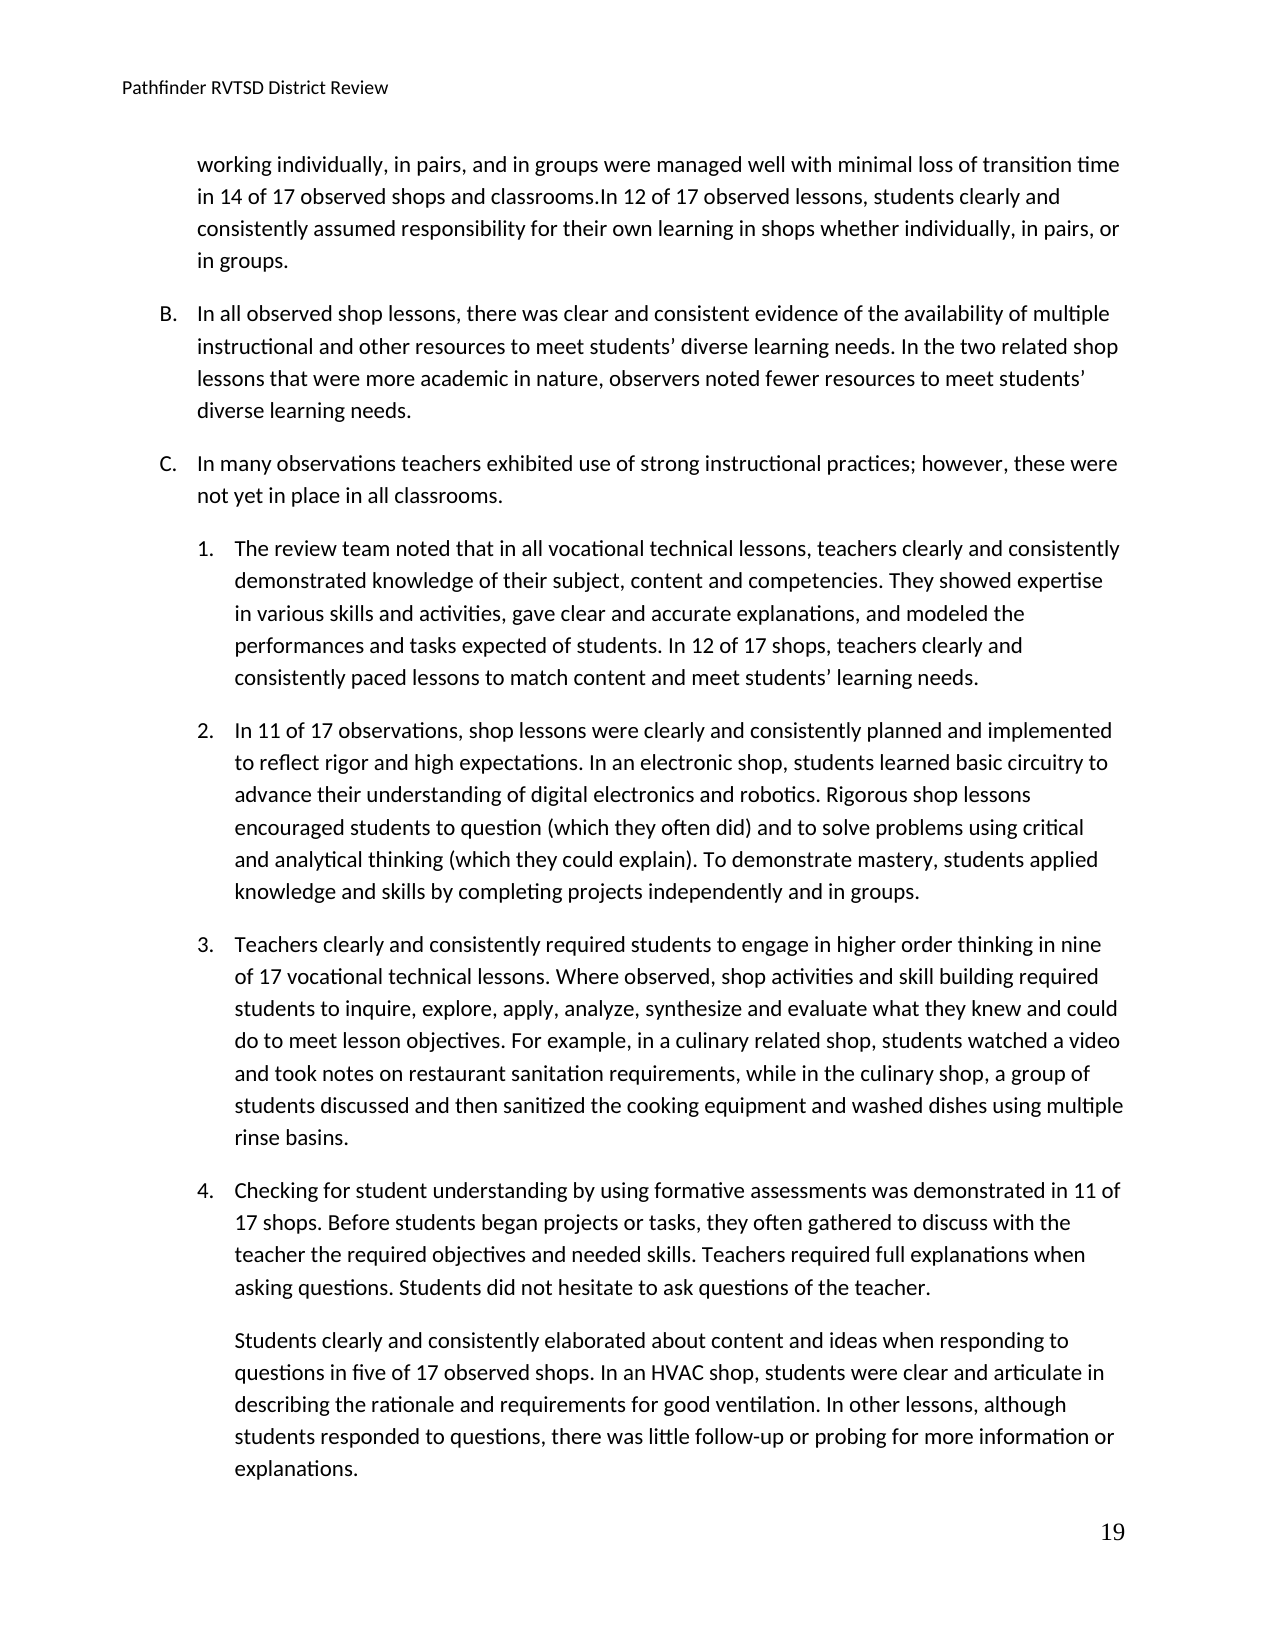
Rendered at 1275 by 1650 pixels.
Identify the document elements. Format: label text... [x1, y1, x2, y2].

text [122, 150, 1125, 274]
text B. In all observed shop lessons, there was clear and consistent evidence of the availability of multiple instructional and other resources to meet students’ diverse learning needs. In the two related shop lessons that were more academic in nature, observers noted fewer resources to meet students’ diverse learning needs. [122, 299, 1125, 424]
text C. In many observations teachers exhibited use of strong instructional practices; however, these were not yet in place in all classrooms. [122, 449, 1125, 509]
text 3. Teachers clearly and consistently required students to engage in higher order thinking in nine of 17 vocational technical lessons. Where observed, shop activities and skill building required students to inquire, explore, apply, analyze, synthesize and evaluate what they knew and could do to meet lesson objectives. For example, in a culinary related shop, students watched a video and took notes on restaurant sanitation requirements, while in the culinary shop, a group of students discussed and then sanitized the cooking equipment and washed dishes using multiple rinse basins. [122, 930, 1125, 1151]
text Students clearly and consistently elaborated about content and ideas when responding to questions in five of 17 observed shops. In an HVAC shop, students were clear and articulate in describing the rationale and requirements for good ventilation. In other lessons, although students responded to questions, there was little follow-up or probing for more information or explanations. [122, 1326, 1125, 1483]
text 2. In 11 of 17 observations, shop lessons were clearly and consistently planned and implemented to reflect rigor and high expectations. In an electronic shop, students learned basic circuitry to advance their understanding of digital electronics and robotics. Rigorous shop lessons encouraged students to question (which they often did) and to solve problems using critical and analytical thinking (which they could explain). To demonstrate mastery, students applied knowledge and skills by completing projects independently and in groups. [122, 716, 1125, 905]
text 4. Checking for student understanding by using formative assessments was demonstrated in 11 of 17 shops. Before students began projects or tasks, they often gathered to discuss with the teacher the required objectives and needed skills. Teachers required full explanations when asking questions. Students did not hesitate to ask questions of the teacher. [122, 1176, 1125, 1301]
text 1. The review team noted that in all vocational technical lessons, teachers clearly and consistently demonstrated knowledge of their subject, content and competencies. They showed expertise in various skills and activities, gave clear and accurate explanations, and modeled the performances and tasks expected of students. In 12 of 17 shops, teachers clearly and consistently paced lessons to match content and meet students’ learning needs. [122, 534, 1125, 691]
